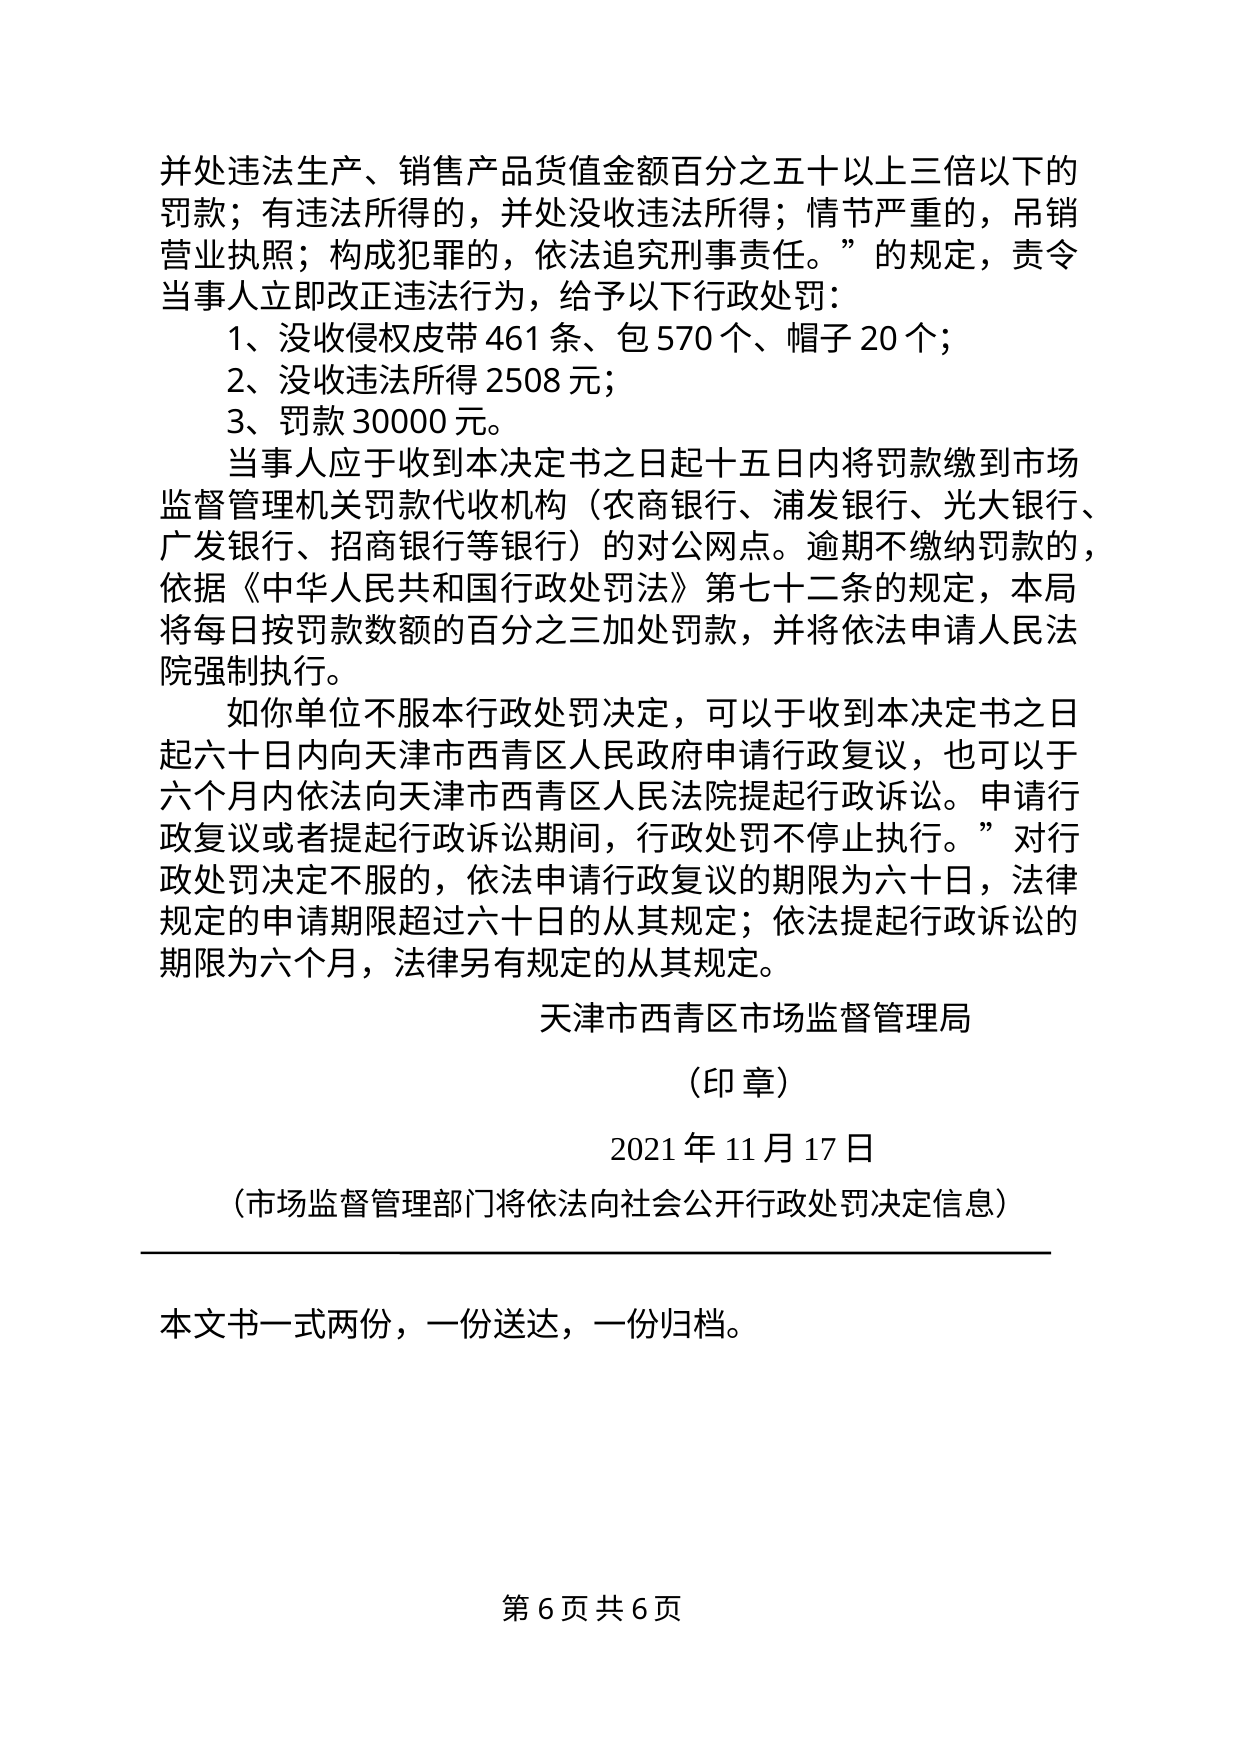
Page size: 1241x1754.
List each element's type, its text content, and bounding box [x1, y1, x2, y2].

text （印 章） [159, 1049, 1014, 1114]
text 天津市西青区市场监督管理局 [159, 984, 1081, 1049]
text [159, 151, 1081, 317]
text 当事人应于收到本决定书之日起十五日内将罚款缴到市场监督管理机关罚款代收机构（农商银行、浦发银行、光大银行、广发银行、招商银行等银行）的对公网点。逾期不缴纳罚款的，依据《中华人民共和国行政处罚法》第七十二条的规定，本局将每日按罚款数额的百分之三加处罚款，并将依法申请人民法院强制执行。 [159, 442, 1081, 692]
text 2、没收违法所得2508元； [159, 359, 1081, 401]
text （市场监督管理部门将依法向社会公开行政处罚决定信息） [159, 1179, 1081, 1225]
text 2021年 11月17日 [159, 1114, 1014, 1179]
text 1、没收侵权皮带461条、包570个、帽子20个； [159, 317, 1081, 359]
text 本文书一式两份，一份送达，一份归档。 [159, 1290, 1081, 1355]
text 如你单位不服本行政处罚决定，可以于收到本决定书之日起六十日内向天津市西青区人民政府申请行政复议，也可以于六个月内依法向天津市西青区人民法院提起行政诉讼。申请行政复议或者提起行政诉讼期间，行政处罚不停止执行。”对行政处罚决定不服的，依法申请行政复议的期限为六十日，法律规定的申请期限超过六十日的从其规定；依法提起行政诉讼的期限为六个月，法律另有规定的从其规定。 [159, 692, 1081, 984]
text 3、罚款30000元。 [159, 401, 1081, 442]
